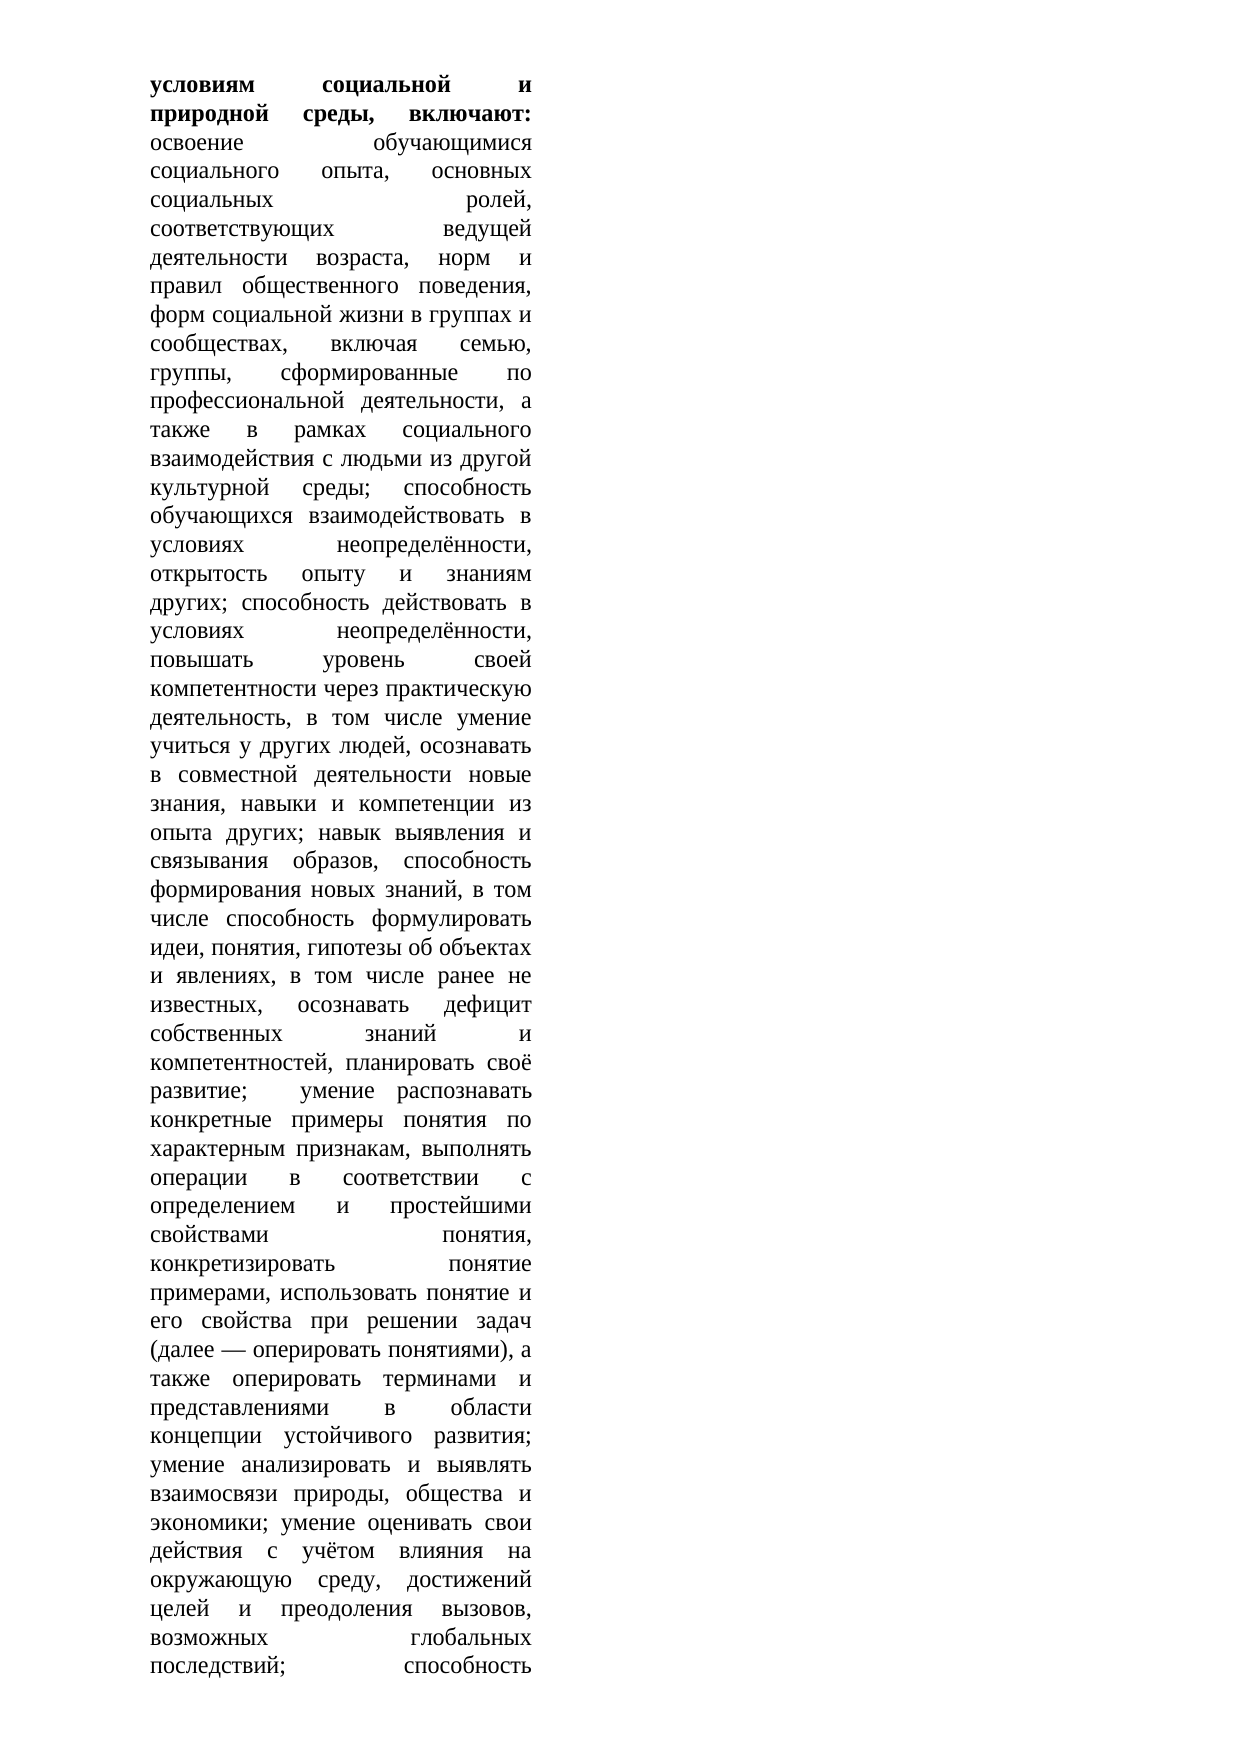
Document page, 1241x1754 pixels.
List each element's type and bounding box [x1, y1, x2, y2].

text [150, 69, 532, 1679]
